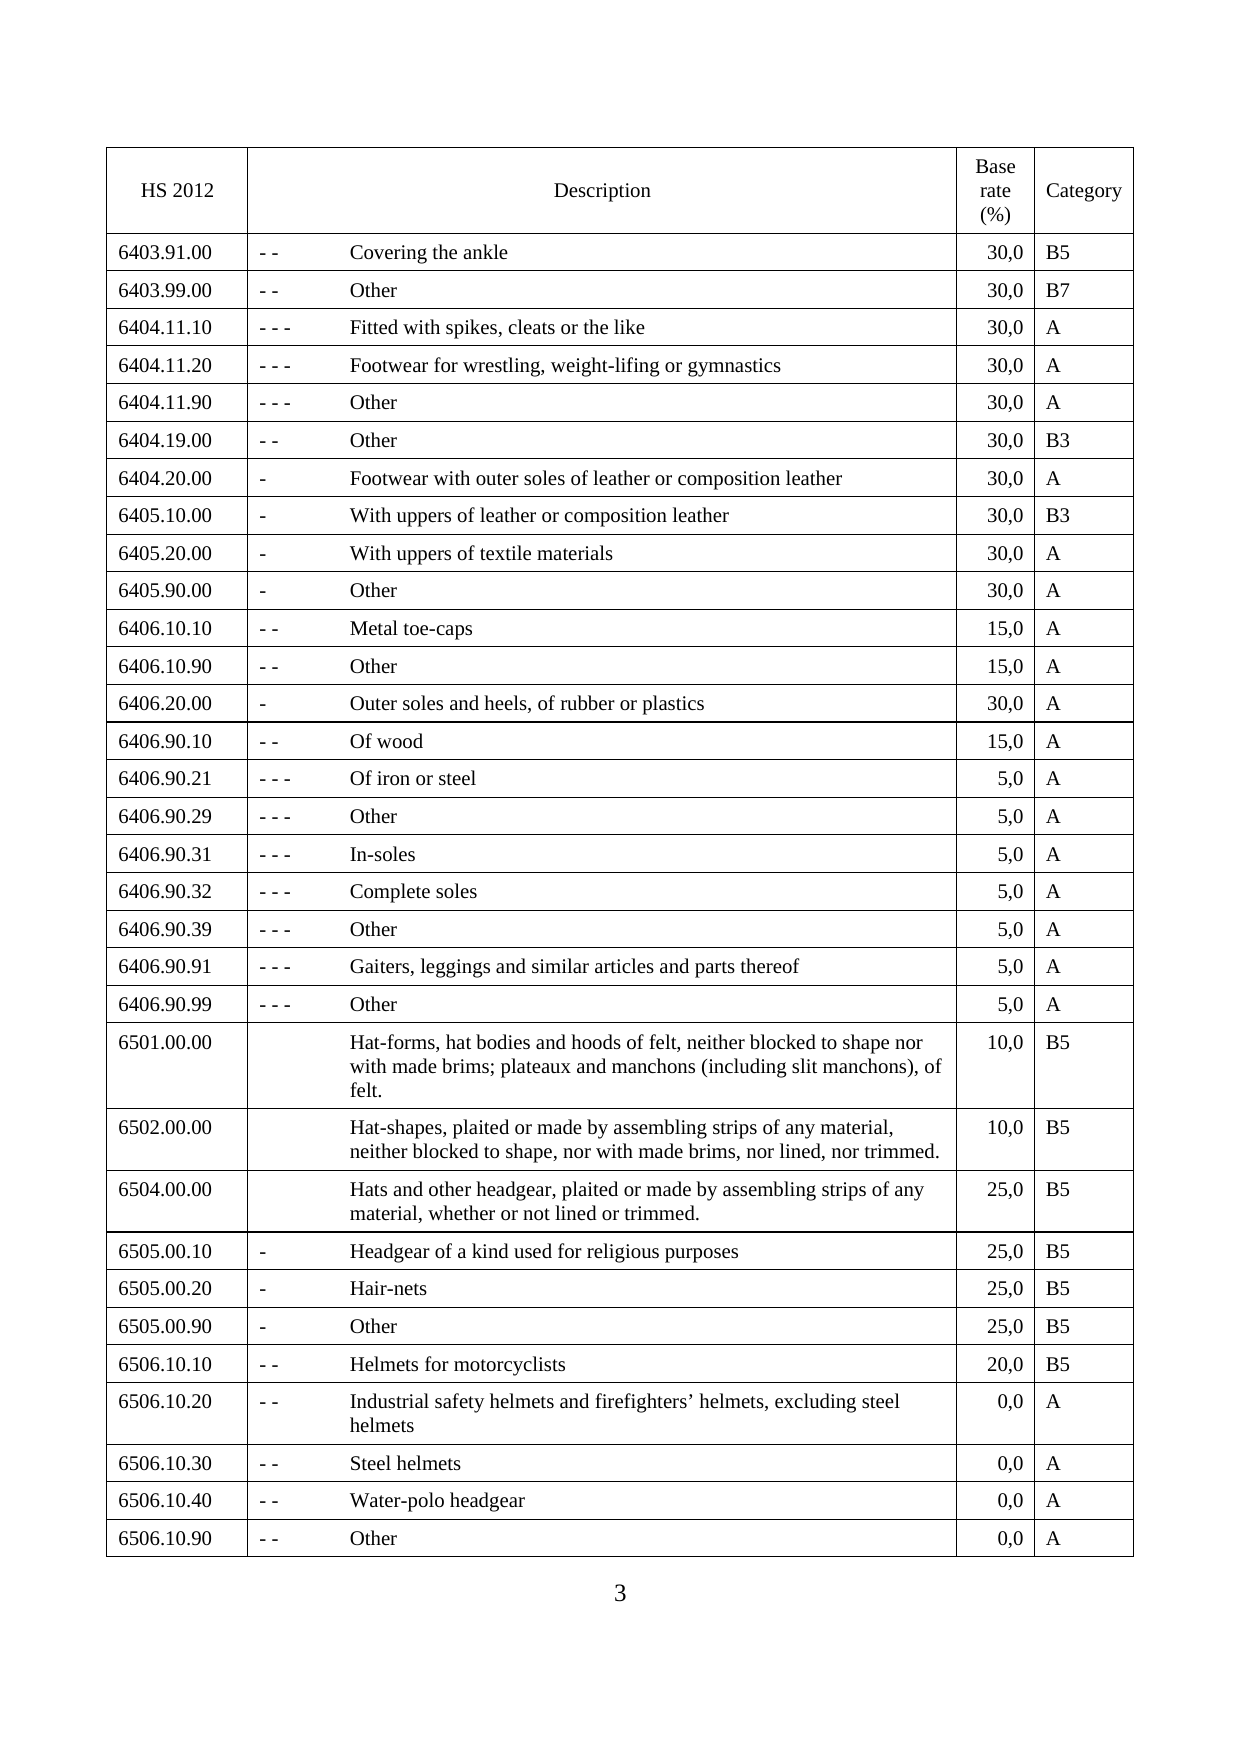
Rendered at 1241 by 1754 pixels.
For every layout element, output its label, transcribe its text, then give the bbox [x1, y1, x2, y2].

table_cell A [1035, 723, 1133, 759]
table_cell 25,0 [957, 1171, 1034, 1231]
table_cell A [1035, 535, 1133, 571]
table_cell Hair-nets [338, 1270, 956, 1307]
table_cell 6406.90.29 [107, 798, 247, 834]
table_cell 6506.10.90 [107, 1520, 247, 1556]
table_cell 6506.10.10 [107, 1345, 247, 1382]
table_cell A [1035, 911, 1133, 947]
table_cell Of iron or steel [338, 760, 956, 797]
table_cell A [1035, 986, 1133, 1022]
table_cell - - [248, 647, 338, 684]
table_cell [248, 1171, 338, 1231]
table_cell In-soles [338, 835, 956, 872]
table_cell A [1035, 1482, 1133, 1519]
table_cell 6406.90.99 [107, 986, 247, 1022]
table_cell Hat-forms, hat bodies and hoods of felt, neither blocked to shape nor with made brims; plateaux and manchons (including slit manchons), of felt. [338, 1023, 956, 1108]
table_cell - [248, 1308, 338, 1344]
table_cell 6406.90.31 [107, 835, 247, 872]
table_cell - [248, 497, 338, 533]
table_cell B5 [1035, 1345, 1133, 1382]
table_cell Other [338, 798, 956, 834]
table_cell A [1035, 459, 1133, 496]
table_cell 5,0 [957, 798, 1034, 834]
table_cell Industrial safety helmets and firefighters’ helmets, excluding steel helmets [338, 1383, 956, 1443]
table_cell - - - [248, 309, 338, 345]
table_cell 6505.00.10 [107, 1233, 247, 1269]
table_cell 10,0 [957, 1023, 1034, 1108]
table_cell - - [248, 610, 338, 646]
table_cell - [248, 685, 338, 721]
table_cell 25,0 [957, 1270, 1034, 1307]
table_cell - - - [248, 835, 338, 872]
table_cell B7 [1035, 271, 1133, 308]
table_cell Footwear for wrestling, weight-lifing or gymnastics [338, 346, 956, 383]
table_cell B5 [1035, 1023, 1133, 1108]
table_cell - [248, 459, 338, 496]
table_cell Hat-shapes, plaited or made by assembling strips of any material, neither blocked to shape, nor with made brims, nor lined, nor trimmed. [338, 1109, 956, 1170]
table_cell - - - [248, 911, 338, 947]
table_cell Other [338, 1308, 956, 1344]
table_cell With uppers of leather or composition leather [338, 497, 956, 533]
table_cell - - [248, 234, 338, 270]
table_cell 5,0 [957, 760, 1034, 797]
table_cell 6505.00.20 [107, 1270, 247, 1307]
table_cell A [1035, 647, 1133, 684]
table_header Base rate (%) [957, 148, 1034, 233]
table_cell Covering the ankle [338, 234, 956, 270]
table_cell Water-polo headgear [338, 1482, 956, 1519]
table_cell A [1035, 873, 1133, 909]
table_cell 6502.00.00 [107, 1109, 247, 1170]
table_cell 6403.91.00 [107, 234, 247, 270]
table_cell 5,0 [957, 986, 1034, 1022]
table_cell Other [338, 986, 956, 1022]
table_cell B5 [1035, 1270, 1133, 1307]
table_cell B5 [1035, 1308, 1133, 1344]
table_cell 30,0 [957, 271, 1034, 308]
table_cell Metal toe-caps [338, 610, 956, 646]
table_cell [248, 1109, 338, 1170]
table_cell - - [248, 422, 338, 458]
table_cell 30,0 [957, 346, 1034, 383]
table_cell A [1035, 760, 1133, 797]
table_cell 20,0 [957, 1345, 1034, 1382]
table_cell - [248, 572, 338, 609]
table_cell 30,0 [957, 234, 1034, 270]
table_cell Headgear of a kind used for religious purposes [338, 1233, 956, 1269]
table_cell Helmets for motorcyclists [338, 1345, 956, 1382]
table_cell - [248, 1233, 338, 1269]
table_cell 6406.90.32 [107, 873, 247, 909]
table_cell Other [338, 647, 956, 684]
table_cell Fitted with spikes, cleats or the like [338, 309, 956, 345]
table_cell 6404.20.00 [107, 459, 247, 496]
table_cell 6505.00.90 [107, 1308, 247, 1344]
table_cell 15,0 [957, 647, 1034, 684]
table_cell B3 [1035, 422, 1133, 458]
table_cell 0,0 [957, 1445, 1034, 1481]
table_cell 6501.00.00 [107, 1023, 247, 1108]
table_cell B5 [1035, 1233, 1133, 1269]
table_cell 5,0 [957, 835, 1034, 872]
table_cell A [1035, 1445, 1133, 1481]
table_cell Of wood [338, 723, 956, 759]
table_cell With uppers of textile materials [338, 535, 956, 571]
table_cell 25,0 [957, 1308, 1034, 1344]
table_cell 0,0 [957, 1520, 1034, 1556]
table_cell 6406.10.90 [107, 647, 247, 684]
table_cell 5,0 [957, 911, 1034, 947]
table_cell 5,0 [957, 948, 1034, 985]
table_cell 6405.90.00 [107, 572, 247, 609]
table_cell 6506.10.20 [107, 1383, 247, 1443]
table_cell 6506.10.40 [107, 1482, 247, 1519]
table_cell A [1035, 610, 1133, 646]
table_cell - - - [248, 760, 338, 797]
table_cell B5 [1035, 234, 1133, 270]
table_cell - - - [248, 948, 338, 985]
table_cell Footwear with outer soles of leather or composition leather [338, 459, 956, 496]
table_cell A [1035, 572, 1133, 609]
table_cell 6404.11.10 [107, 309, 247, 345]
table_cell A [1035, 384, 1133, 421]
table_cell 15,0 [957, 723, 1034, 759]
table_cell B5 [1035, 1109, 1133, 1170]
table_cell Gaiters, leggings and similar articles and parts thereof [338, 948, 956, 985]
table_cell - - [248, 1345, 338, 1382]
table_cell 6404.19.00 [107, 422, 247, 458]
table_cell - - [248, 1482, 338, 1519]
table_cell Other [338, 384, 956, 421]
table_cell 0,0 [957, 1383, 1034, 1443]
table_header Description [248, 148, 956, 233]
table_cell 30,0 [957, 384, 1034, 421]
table_cell Other [338, 271, 956, 308]
table_cell A [1035, 346, 1133, 383]
table_cell 6405.20.00 [107, 535, 247, 571]
table_cell - - - [248, 873, 338, 909]
table_cell 6403.99.00 [107, 271, 247, 308]
table_cell 0,0 [957, 1482, 1034, 1519]
table_cell Other [338, 422, 956, 458]
table_cell A [1035, 1520, 1133, 1556]
table_cell - - [248, 271, 338, 308]
table_cell - - - [248, 986, 338, 1022]
table_cell 30,0 [957, 685, 1034, 721]
table_cell - - - [248, 798, 338, 834]
table_cell Other [338, 572, 956, 609]
table_cell - - [248, 1520, 338, 1556]
table_cell 10,0 [957, 1109, 1034, 1170]
table_cell 6406.90.91 [107, 948, 247, 985]
table_cell - - - [248, 346, 338, 383]
table_cell - - [248, 723, 338, 759]
table_cell 30,0 [957, 497, 1034, 533]
table_cell 6504.00.00 [107, 1171, 247, 1231]
table_cell 6404.11.90 [107, 384, 247, 421]
table_cell Steel helmets [338, 1445, 956, 1481]
table_cell 5,0 [957, 873, 1034, 909]
table_cell Hats and other headgear, plaited or made by assembling strips of any material, whether or not lined or trimmed. [338, 1171, 956, 1231]
table_cell 30,0 [957, 572, 1034, 609]
table_cell [248, 1023, 338, 1108]
table_cell 6506.10.30 [107, 1445, 247, 1481]
table_cell B5 [1035, 1171, 1133, 1231]
table_cell A [1035, 1383, 1133, 1443]
table_cell Outer soles and heels, of rubber or plastics [338, 685, 956, 721]
table_cell A [1035, 798, 1133, 834]
table_cell 30,0 [957, 309, 1034, 345]
table_cell 25,0 [957, 1233, 1034, 1269]
table_cell 6406.90.39 [107, 911, 247, 947]
table_cell 6406.20.00 [107, 685, 247, 721]
table_cell - [248, 1270, 338, 1307]
table_cell 6404.11.20 [107, 346, 247, 383]
table_cell A [1035, 948, 1133, 985]
table_header HS 2012 [107, 148, 247, 233]
table_cell 6406.90.21 [107, 760, 247, 797]
table_cell 6406.10.10 [107, 610, 247, 646]
table_cell Other [338, 911, 956, 947]
table_cell Other [338, 1520, 956, 1556]
table_cell - - [248, 1383, 338, 1443]
table_cell 6405.10.00 [107, 497, 247, 533]
table_cell 30,0 [957, 422, 1034, 458]
table_cell Complete soles [338, 873, 956, 909]
table_cell 15,0 [957, 610, 1034, 646]
table_cell 30,0 [957, 535, 1034, 571]
table_cell 6406.90.10 [107, 723, 247, 759]
table_cell - - - [248, 384, 338, 421]
table_cell B3 [1035, 497, 1133, 533]
table_cell A [1035, 835, 1133, 872]
table_cell A [1035, 685, 1133, 721]
table_header Category [1035, 148, 1133, 233]
table_cell A [1035, 309, 1133, 345]
table_cell - - [248, 1445, 338, 1481]
table_cell - [248, 535, 338, 571]
table_cell 30,0 [957, 459, 1034, 496]
